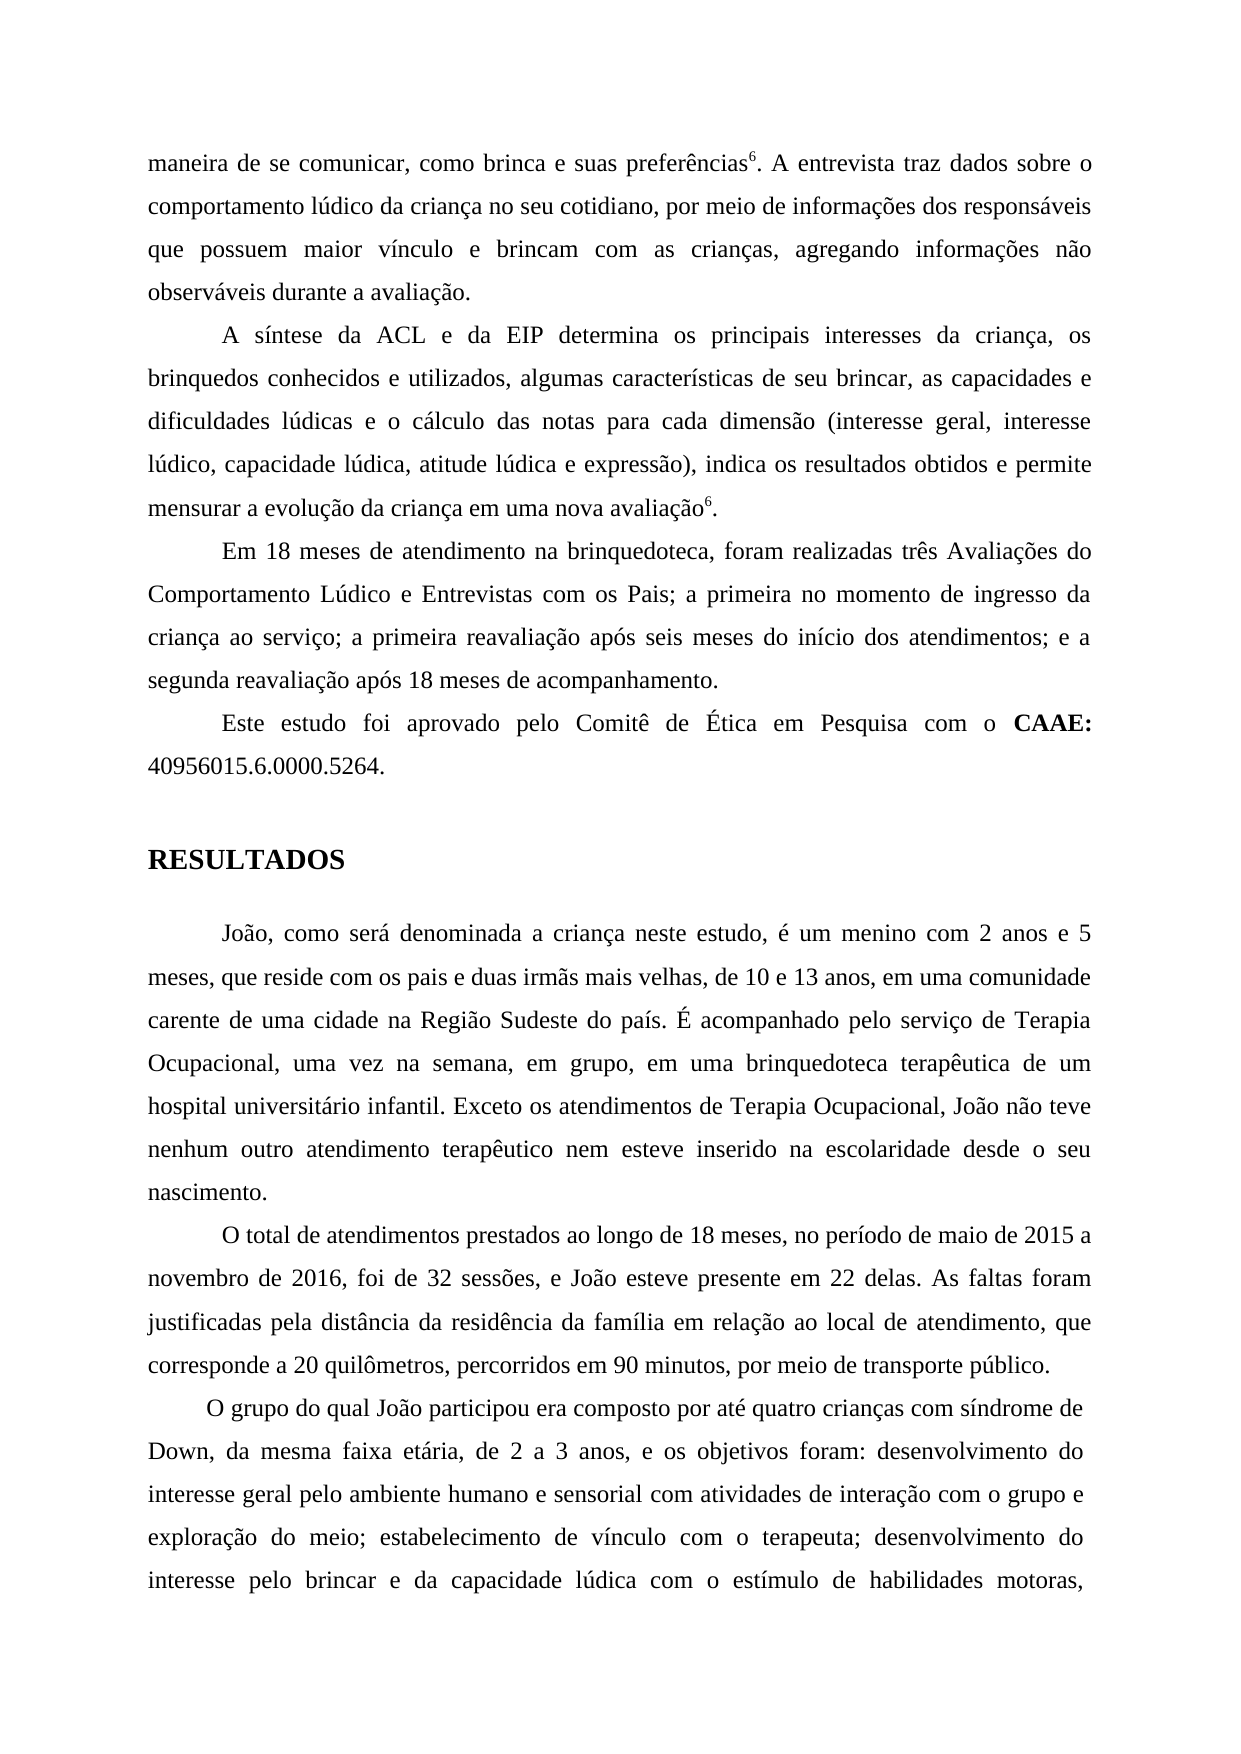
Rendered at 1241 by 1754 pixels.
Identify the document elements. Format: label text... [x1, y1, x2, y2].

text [148, 148, 1092, 306]
subtitle RESULTADOS [148, 842, 1092, 875]
text O total de atendimentos prestados ao longo de 18 meses, no período de maio de 2015 a novembro de 2016, foi de 32 sessões, e João esteve presente em 22 delas. As faltas foram justificadas pela distância da residência da família em relação ao local de atendimento, que corresponde a 20 quilômetros, percorridos em 90 minutos, por meio de transporte público. [148, 1220, 1092, 1378]
text João, como será denominada a criança neste estudo, é um menino com 2 anos e 5 meses, que reside com os pais e duas irmãs mais velhas, de 10 e 13 anos, em uma comunidade carente de uma cidade na Região Sudeste do país. É acompanhado pelo serviço de Terapia Ocupacional, uma vez na semana, em grupo, em uma brinquedoteca terapêutica de um hospital universitário infantil. Exceto os atendimentos de Terapia Ocupacional, João não teve nenhum outro atendimento terapêutico nem esteve inserido na escolaridade desde o seu nascimento. [148, 918, 1092, 1206]
text Em 18 meses de atendimento na brinquedoteca, foram realizadas três Avaliações do Comportamento Lúdico e Entrevistas com os Pais; a primeira no momento de ingresso da criança ao serviço; a primeira reavaliação após seis meses do início dos atendimentos; e a segunda reavaliação após 18 meses de acompanhamento. [148, 536, 1092, 694]
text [148, 1393, 1085, 1594]
text A síntese da ACL e da EIP determina os principais interesses da criança, os brinquedos conhecidos e utilizados, algumas características de seu brincar, as capacidades e dificuldades lúdicas e o cálculo das notas para cada dimensão (interesse geral, interesse lúdico, capacidade lúdica, atitude lúdica e expressão), indica os resultados obtidos e permite mensurar a evolução da criança em uma nova avaliação6. [148, 320, 1092, 521]
text Este estudo foi aprovado pelo Comitê de Ética em Pesquisa com o CAAE: 40956015.6.0000.5264. [148, 708, 1092, 780]
